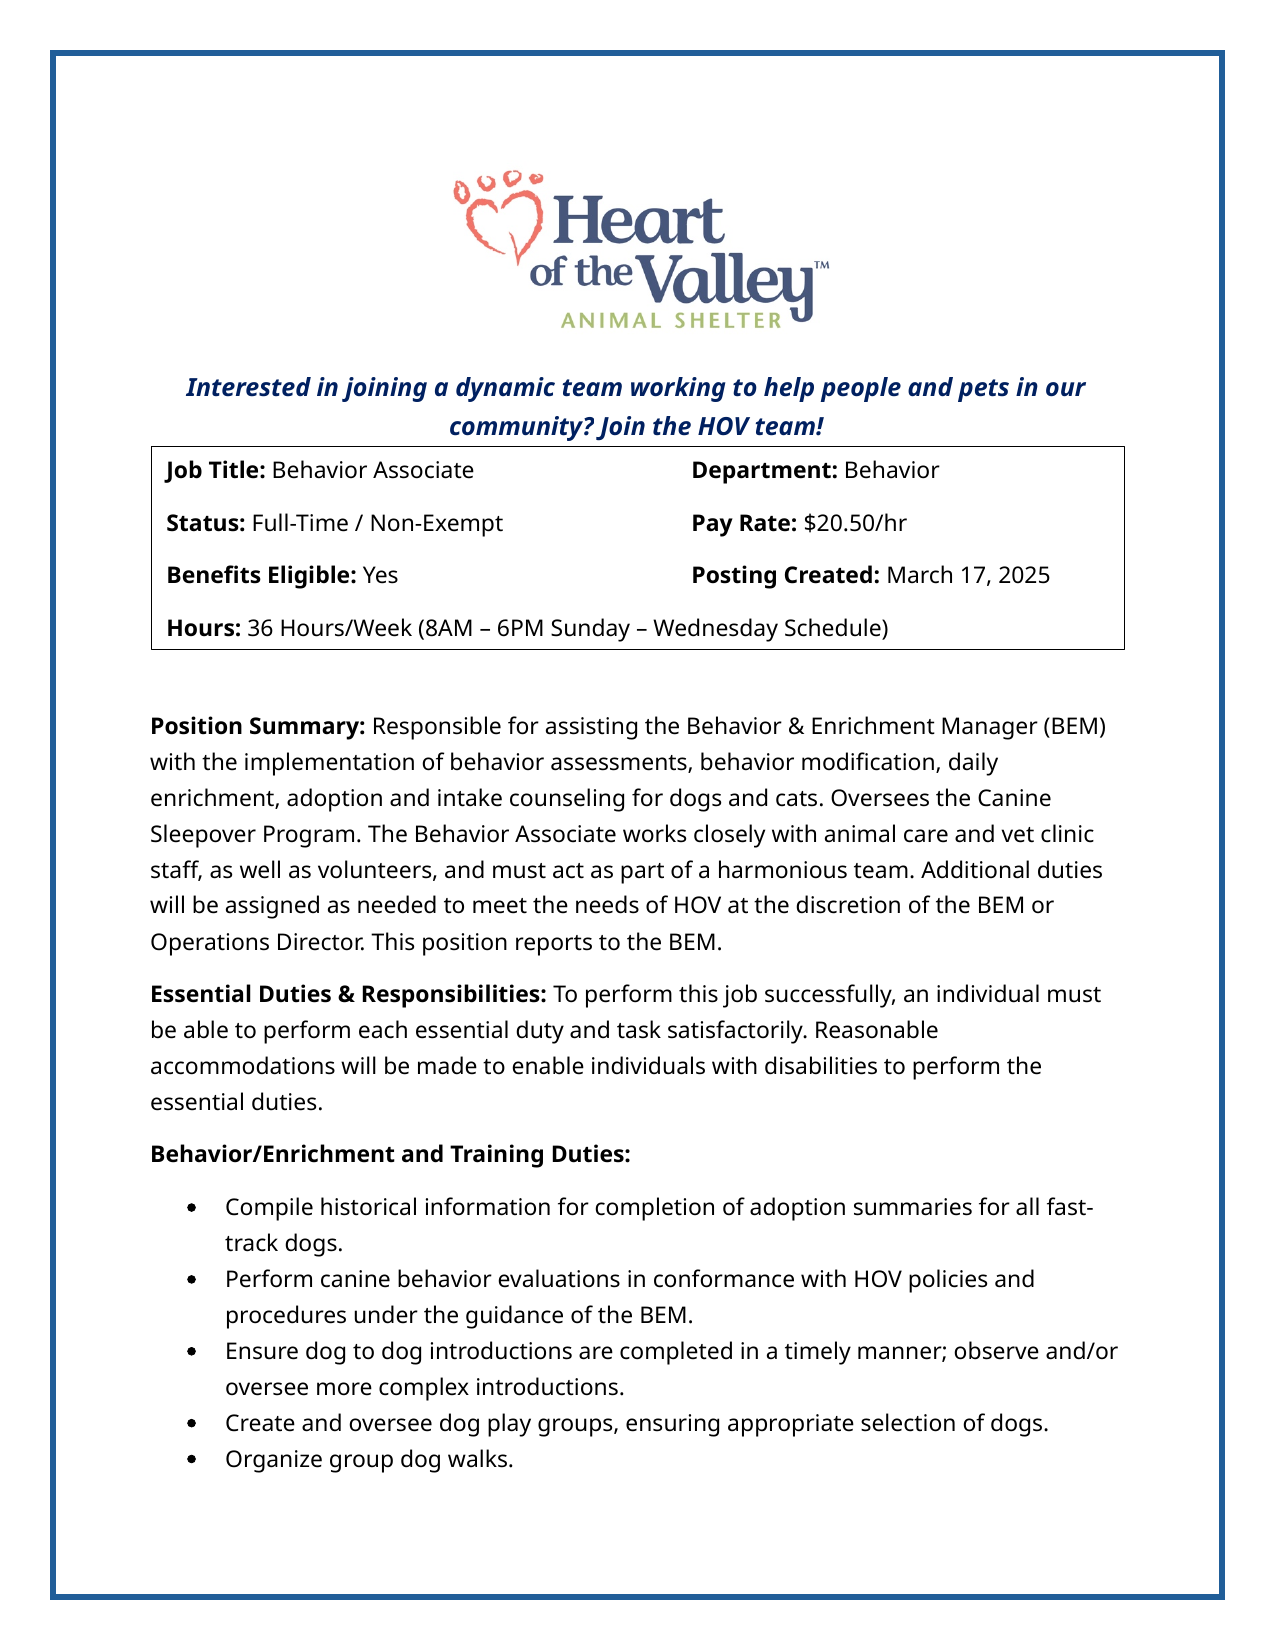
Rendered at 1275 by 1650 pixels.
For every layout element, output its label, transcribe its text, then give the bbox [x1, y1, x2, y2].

list Organize group dog walks. [187, 1443, 1125, 1474]
text Behavior/Enrichment and Training Duties: [150, 1138, 1125, 1170]
text Essential Duties & Responsibilities: To perform this job successfully, an individual must be able to perform each essential duty and task satisfactorily. Reasonable accommodations will be made to enable individuals with disabilities to perform the essential duties. [150, 978, 1125, 1117]
picture [431, 150, 844, 348]
list Ensure dog to dog introductions are completed in a timely manner; observe and/or oversee more complex introductions. [187, 1335, 1125, 1402]
list Perform canine behavior evaluations in conformance with HOV policies and procedures under the guidance of the BEM. [187, 1263, 1125, 1330]
list Create and oversee dog play groups, ensuring appropriate selection of dogs. [187, 1407, 1125, 1438]
list Compile historical information for completion of adoption summaries for all fast-track dogs. [187, 1191, 1125, 1258]
text Position Summary: Responsible for assisting the Behavior & Enrichment Manager (BEM) with the implementation of behavior assessments, behavior modification, daily enrichment, adoption and intake counseling for dogs and cats. Oversees the Canine Sleepover Program. The Behavior Associate works closely with animal care and vet clinic staff, as well as volunteers, and must act as part of a harmonious team. Additional duties will be assigned as needed to meet the needs of HOV at the discretion of the BEM or Operations Director. This position reports to the BEM. [150, 655, 1125, 957]
text Interested in joining a dynamic team working to help people and pets in our community? Join the HOV team! [150, 369, 1125, 442]
